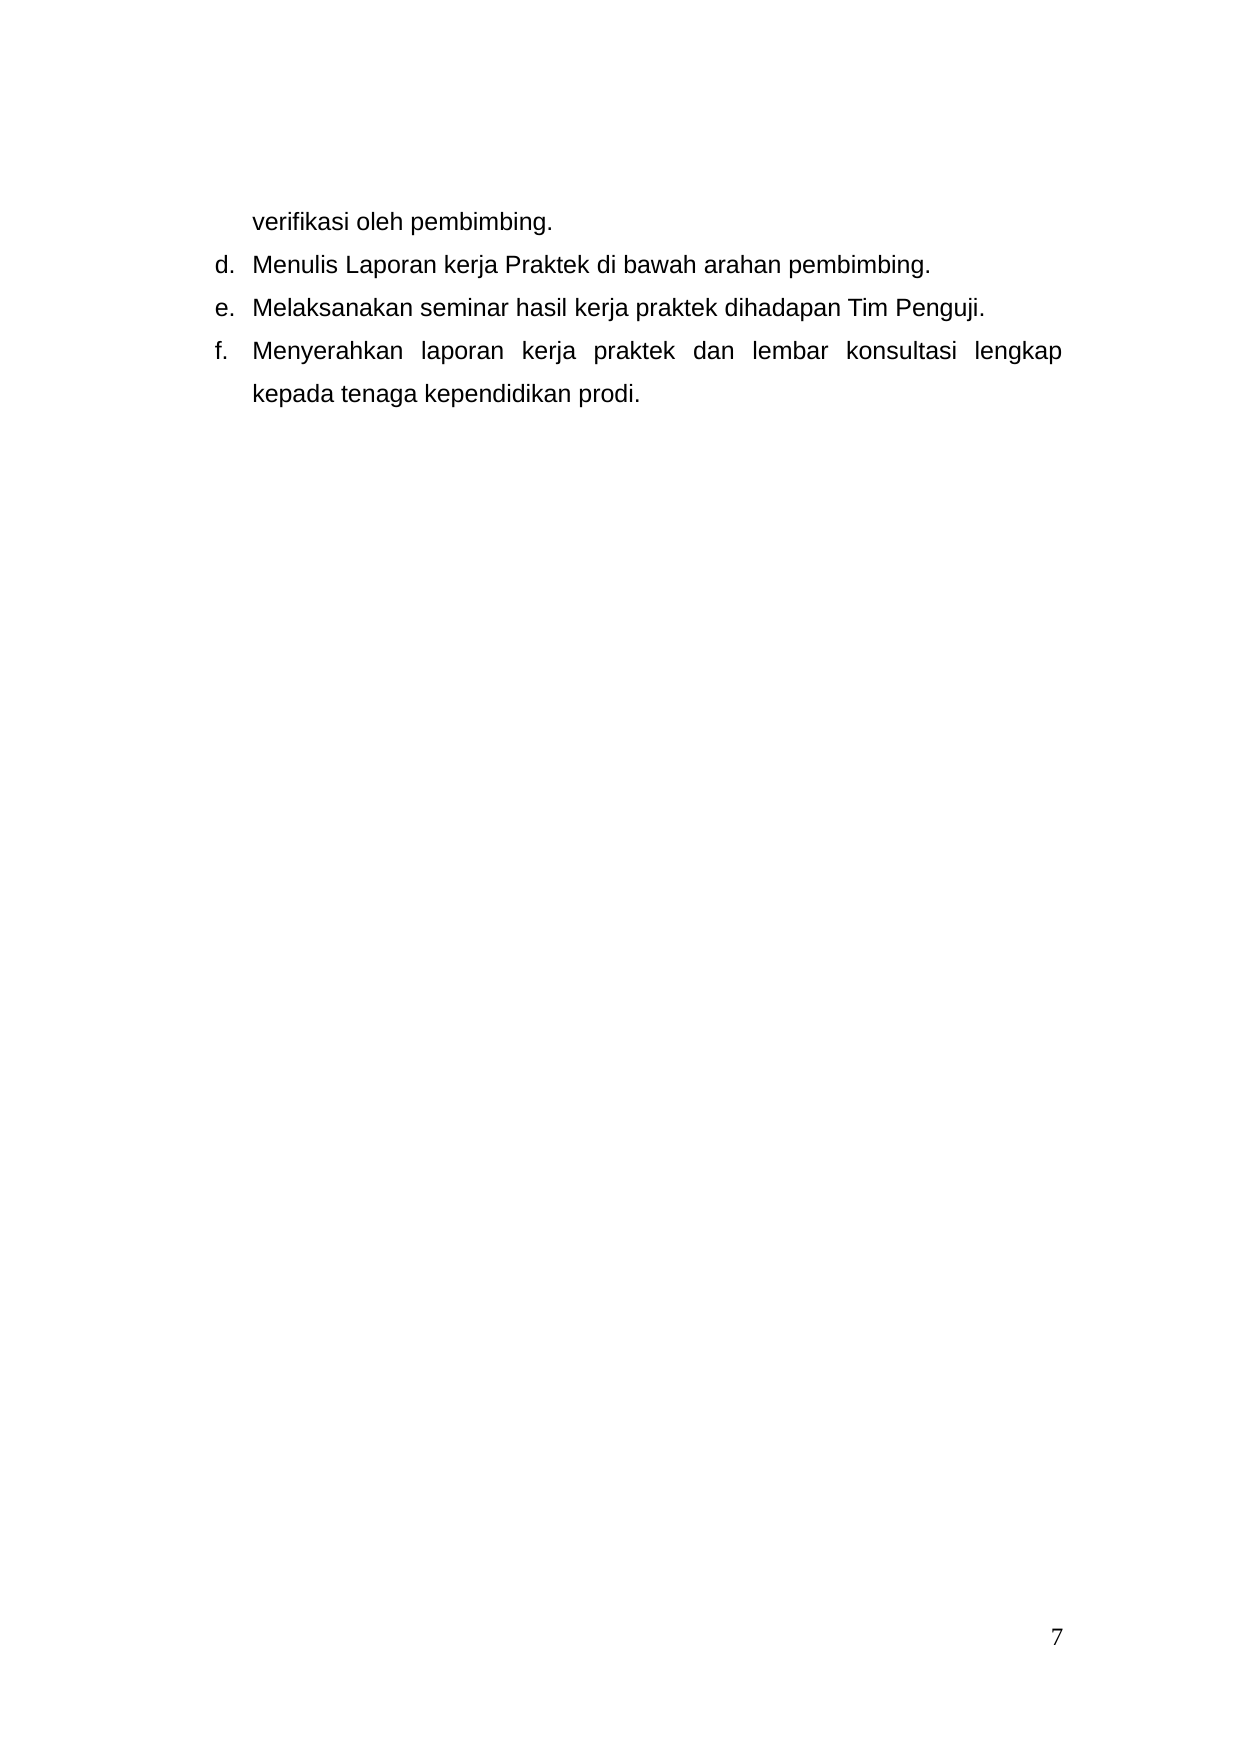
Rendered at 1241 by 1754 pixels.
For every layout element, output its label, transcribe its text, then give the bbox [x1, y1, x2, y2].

list Menyerahkan laporan kerja praktek dan lembar konsultasi lengkap kepada tenaga kependidikan prodi. [214, 336, 1063, 408]
list Melaksanakan seminar hasil kerja praktek dihadapan Tim Penguji. [214, 293, 1063, 322]
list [214, 207, 1063, 236]
list Menulis Laporan kerja Praktek di bawah arahan pembimbing. [214, 250, 1063, 279]
